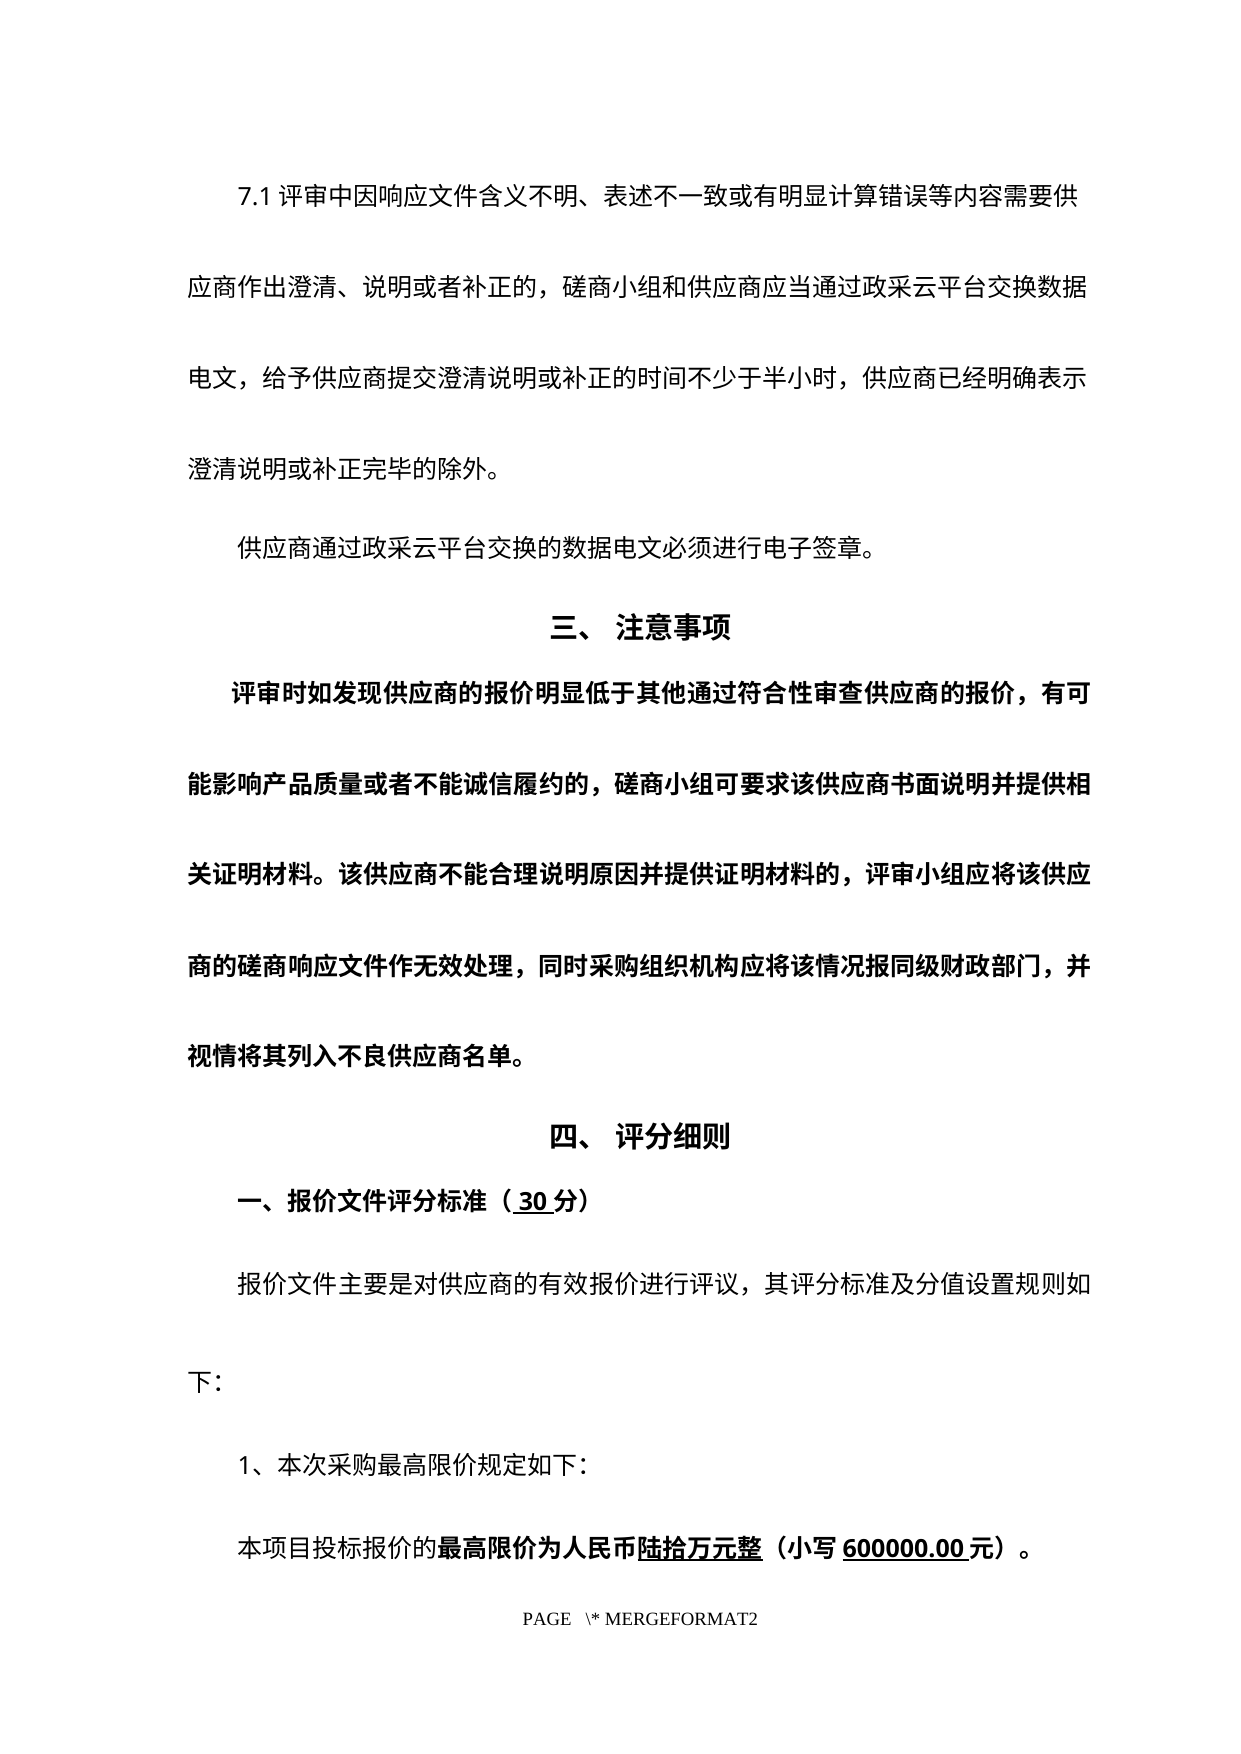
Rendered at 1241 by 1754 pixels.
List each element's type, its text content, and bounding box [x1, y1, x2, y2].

text 一、报价文件评分标准（ 30 分） [187, 1167, 1093, 1232]
text 7.1评审中因响应文件含义不明、表述不一致或有明显计算错误等内容需要供应商作出澄清、说明或者补正的，磋商小组和供应商应当通过政采云平台交换数据电文，给予供应商提交澄清说明或补正的时间不少于半小时，供应商已经明确表示澄清说明或补正完毕的除外。 [187, 162, 1093, 500]
text 本项目投标报价的最高限价为人民币陆拾万元整（小写600000.00元）。 [187, 1514, 1093, 1579]
text 报价文件主要是对供应商的有效报价进行评议，其评分标准及分值设置规则如下： [187, 1250, 1093, 1413]
text 1、本次采购最高限价规定如下： [187, 1431, 1093, 1496]
text 评审时如发现供应商的报价明显低于其他通过符合性审查供应商的报价，有可能影响产品质量或者不能诚信履约的，磋商小组可要求该供应商书面说明并提供相关证明材料。该供应商不能合理说明原因并提供证明材料的，评审小组应将该供应商的磋商响应文件作无效处理，同时采购组织机构应将该情况报同级财政部门，并视情将其列入不良供应商名单。 [187, 659, 1093, 1087]
subtitle 评分细则 [187, 1102, 1093, 1167]
text 供应商通过政采云平台交换的数据电文必须进行电子签章。 [187, 514, 1093, 579]
subtitle 注意事项 [187, 594, 1093, 659]
